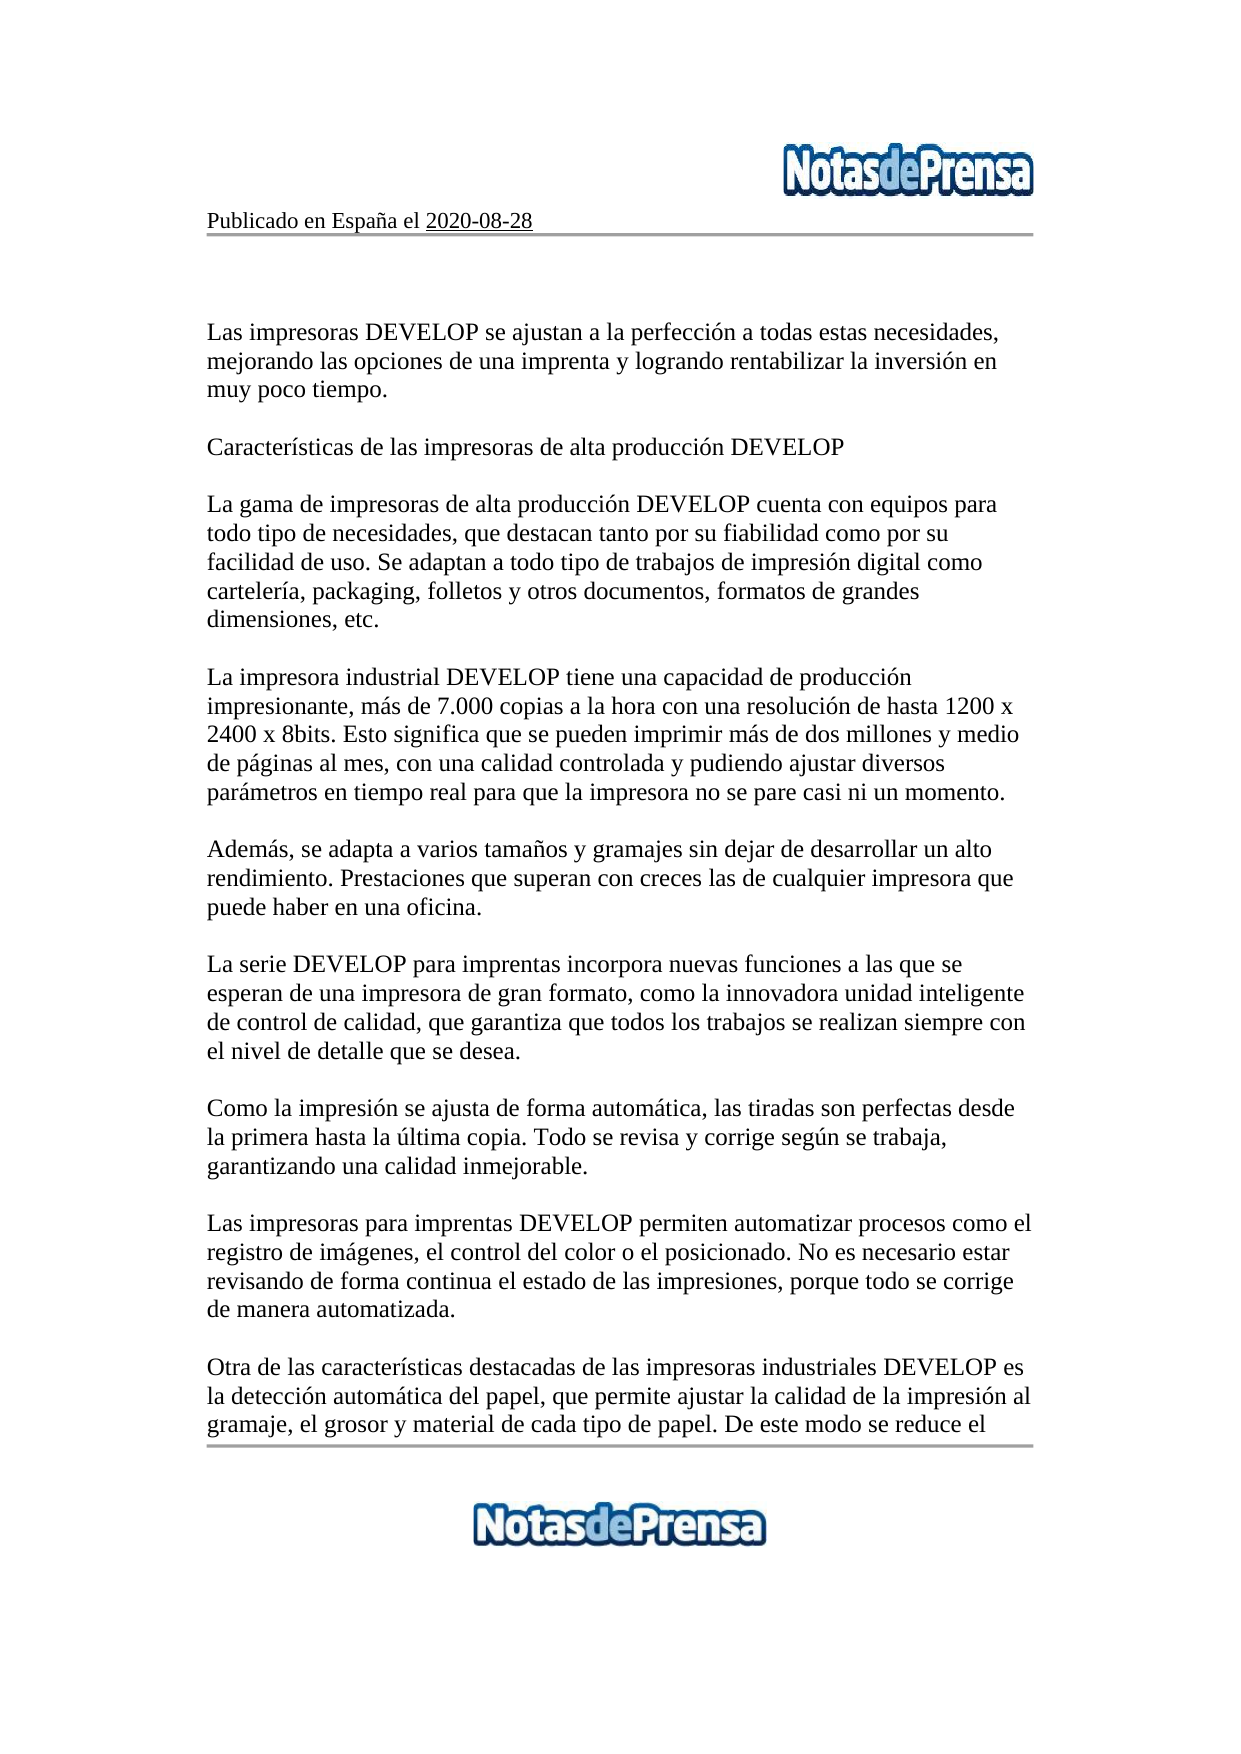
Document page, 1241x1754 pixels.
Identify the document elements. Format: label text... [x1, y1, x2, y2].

picture [473, 1501, 767, 1548]
picture [783, 142, 1034, 199]
